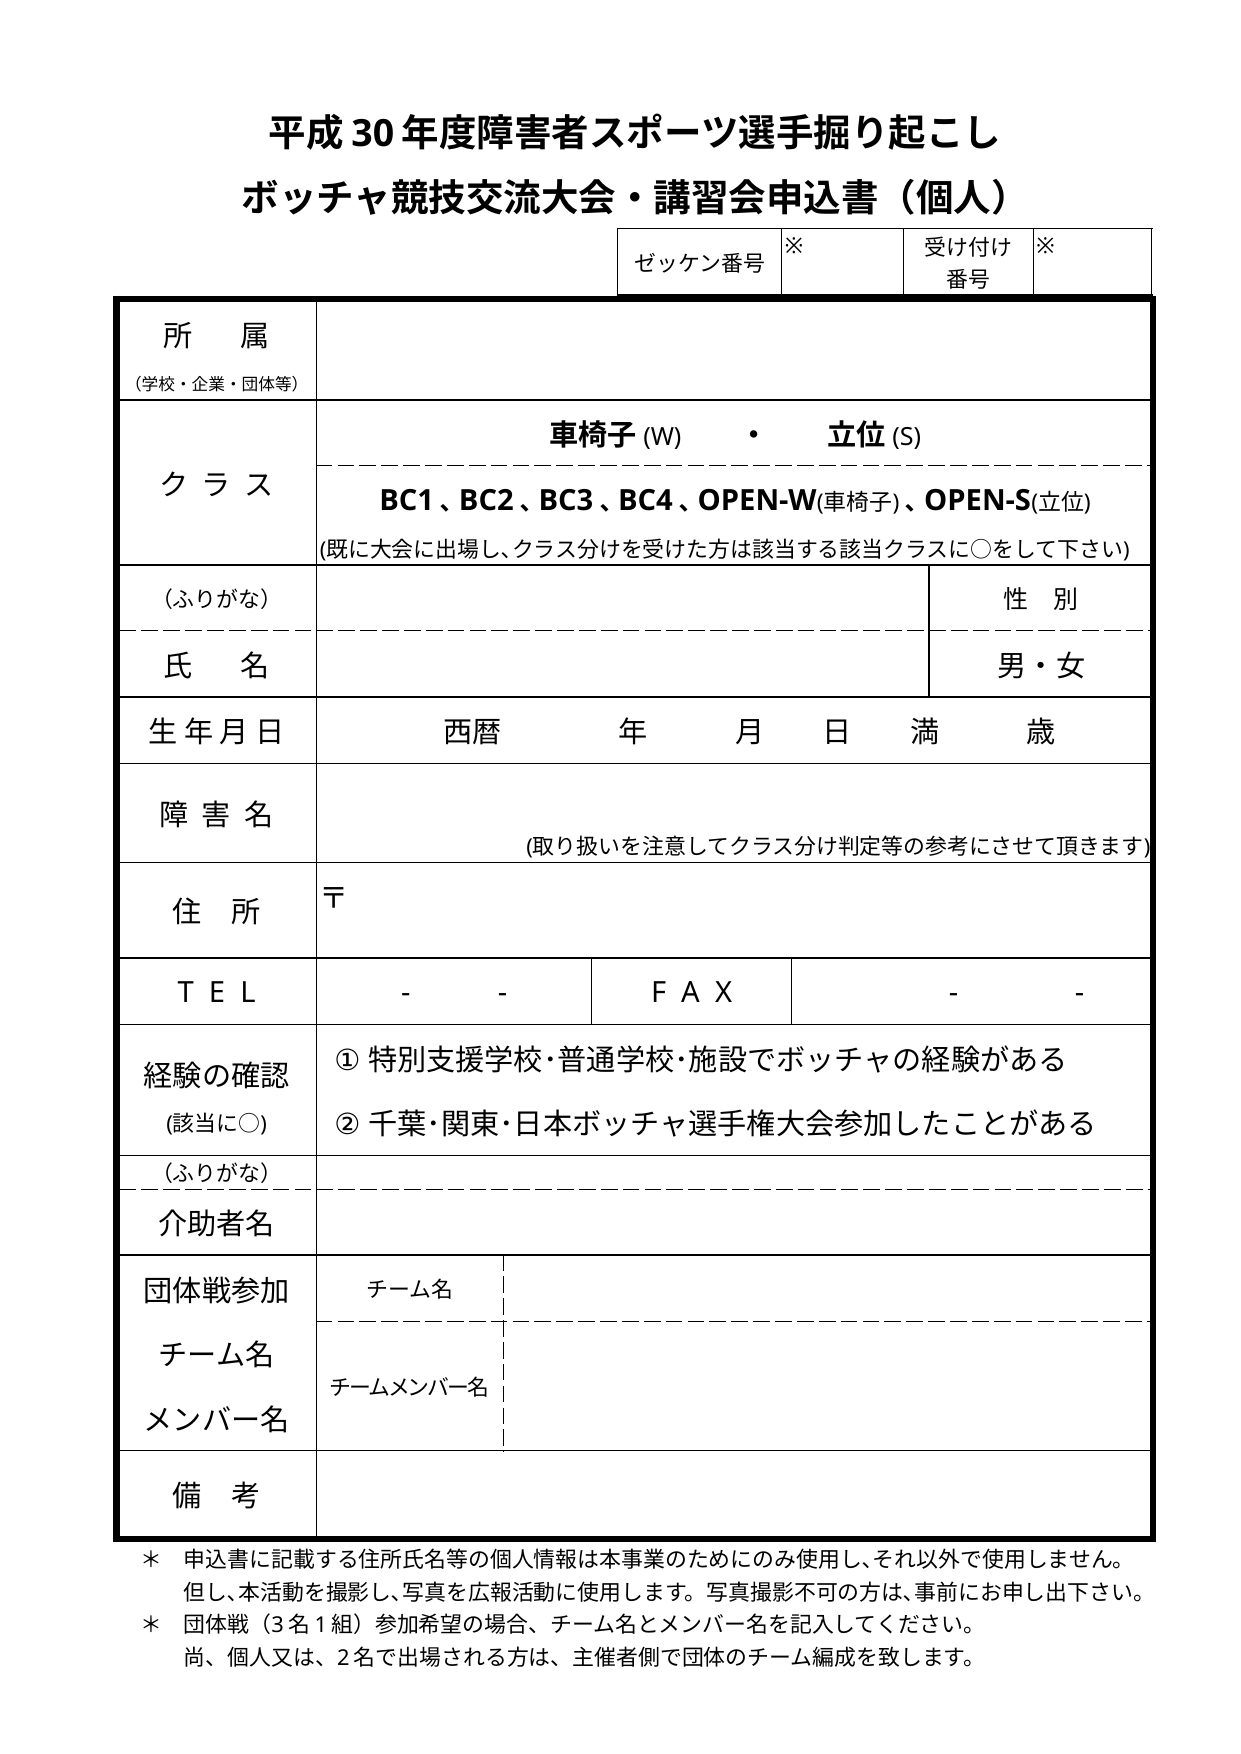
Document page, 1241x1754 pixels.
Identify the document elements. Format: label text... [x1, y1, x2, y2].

table_cell 障 害 名 [120, 764, 316, 861]
table_cell BC1 ､ BC2 ､ BC3 ､ BC4 ､ OPEN-W(車椅子) ､ OPEN-S(立位) (既に大会に出場し､クラス分けを受けた方は該当する該当クラスに○をして下さい) [317, 465, 1150, 564]
table_header [317, 302, 1150, 399]
table_cell [317, 630, 928, 696]
table_cell F A X [592, 959, 791, 1023]
table_header ※ [782, 229, 903, 294]
text 但し､本活動を撮影し､写真を広報活動に使用します。写真撮影不可の方は､事前にお申し出下さい。 [184, 1574, 1152, 1607]
text ＊ 団体戦（3名1組）参加希望の場合、チーム名とメンバー名を記入してください。 [118, 1607, 1152, 1639]
table_cell T E L [120, 959, 316, 1023]
table_cell 〒 [317, 863, 1150, 957]
table_cell ク ラ ス [120, 401, 316, 564]
table_cell ① 特別支援学校･普通学校･施設でボッチャの経験がある ② 千葉･関東･日本ボッチャ選手権大会参加したことがある [317, 1025, 1150, 1154]
text 平成30年度障害者スポーツ選手掘り起こし [118, 98, 1152, 163]
table_cell チームメンバー名 [317, 1321, 503, 1450]
table_cell 車椅子 (W) ・ 立位 (S) [317, 401, 1150, 465]
table_cell 団体戦参加 チーム名 メンバー名 [120, 1256, 316, 1450]
table_cell （ふりがな） [120, 566, 316, 630]
table_header ゼッケン番号 [618, 229, 781, 294]
table_cell [317, 566, 928, 630]
table_cell - - [792, 959, 1150, 1023]
table_cell 経験の確認 (該当に○) [120, 1025, 316, 1154]
table_cell - - [317, 959, 591, 1023]
table_cell [317, 1189, 1150, 1254]
text ＊ 申込書に記載する住所氏名等の個人情報は本事業のためにのみ使用し､それ以外で使用しません。 [140, 1542, 1152, 1574]
table_cell 性 別 [930, 566, 1150, 630]
text ボッチャ競技交流大会・講習会申込書（個人） [118, 163, 1152, 228]
table_cell 生 年 月 日 [120, 698, 316, 763]
table_cell （ふりがな） [120, 1156, 316, 1188]
table_cell 備 考 [120, 1451, 316, 1536]
table_cell [504, 1321, 1150, 1450]
table_cell [317, 1451, 1150, 1536]
text 尚、個人又は、2名で出場される方は、主催者側で団体のチーム編成を致します。 [118, 1639, 1152, 1672]
table_header 受け付け 番号 [904, 229, 1033, 294]
table_cell [504, 1256, 1150, 1321]
table_header ※ [1034, 229, 1151, 294]
table_cell (取り扱いを注意してクラス分け判定等の参考にさせて頂きます) [317, 764, 1150, 861]
table_cell チーム名 [317, 1256, 503, 1321]
table_cell 介助者名 [120, 1189, 316, 1254]
table_header 所 属 （学校・企業・団体等） [120, 302, 316, 399]
table_cell 西暦 年 月 日 満 歳 [317, 698, 1150, 763]
table_cell 氏 名 [120, 630, 316, 696]
table_cell 住 所 [120, 863, 316, 957]
table_cell [317, 1156, 1150, 1188]
table_cell 男・女 [930, 630, 1150, 696]
